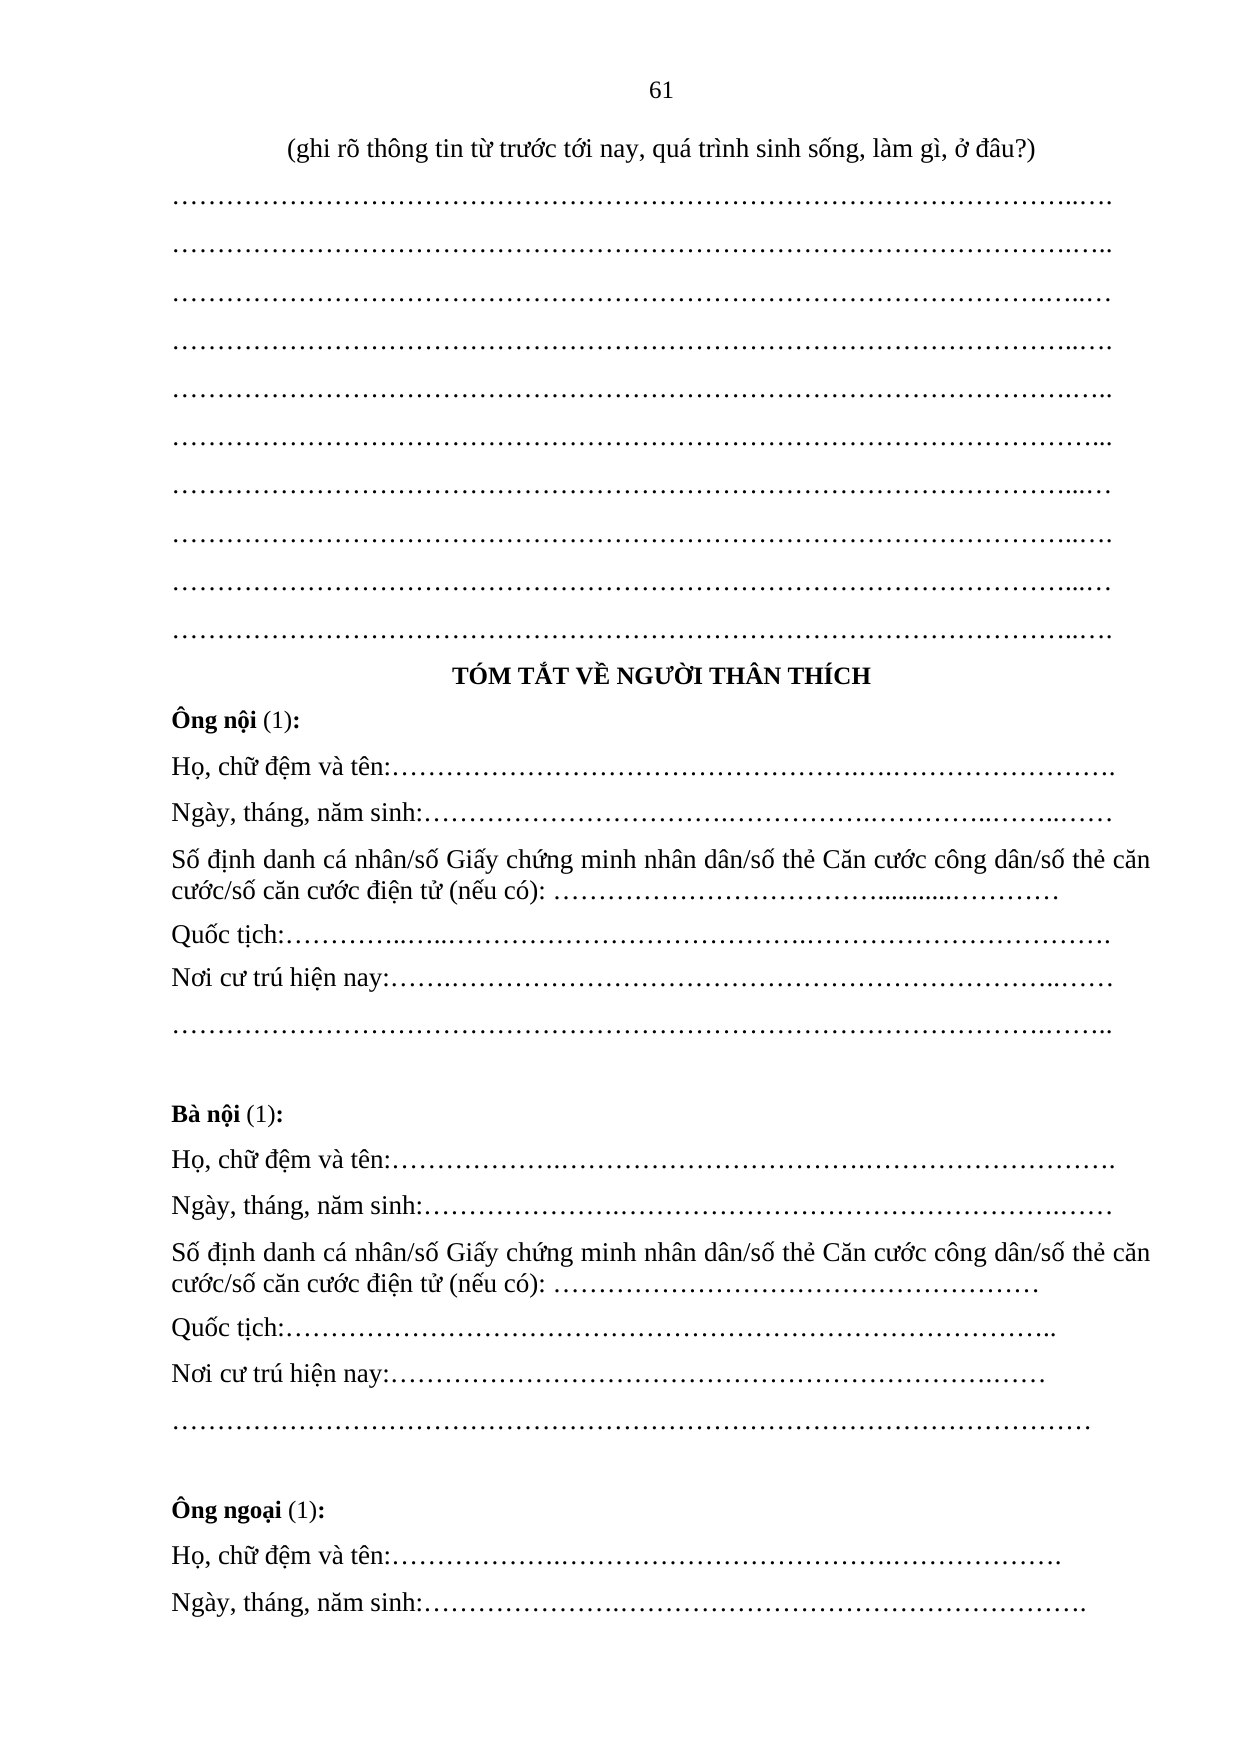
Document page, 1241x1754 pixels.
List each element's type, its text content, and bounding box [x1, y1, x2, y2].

text Ông nội (1): [171, 706, 1152, 734]
text Số định danh cá nhân/số Giấy chứng minh nhân dân/số thẻ Căn cước công dân/số thẻ căn cước/số căn cước điện tử (nếu có): ………………………………...........………… [171, 843, 1152, 905]
text Ngày, tháng, năm sinh:………………….……………………………………………. [171, 1586, 1152, 1617]
text Họ, chữ đệm và tên:…………………………………………….….……………………. [171, 749, 1152, 781]
text …………………………………………………………………………………….…..… [171, 276, 1152, 307]
text ………………………………………………………………………………………...… [171, 565, 1152, 596]
text …………………………………………………………………………………….…….. [171, 1008, 1152, 1039]
text ………………………………………………………………………………………..…. [171, 324, 1152, 355]
text ………………………………………………………………………………………..…. [171, 179, 1152, 210]
text TÓM TẮT VỀ NGƯỜI THÂN THÍCH [171, 661, 1152, 690]
text Ông ngoại (1): [171, 1495, 1152, 1524]
text Số định danh cá nhân/số Giấy chứng minh nhân dân/số thẻ Căn cước công dân/số thẻ căn cước/số căn cước điện tử (nếu có): ……………………………………………… [171, 1236, 1152, 1298]
text Quốc tịch:………………………………………………………………………….. [171, 1311, 1152, 1342]
text Ngày, tháng, năm sinh:…………………………….…………….…………..……..…… [171, 796, 1152, 827]
text Ngày, tháng, năm sinh:………………….………………………………………….…… [171, 1189, 1152, 1221]
text ………………………………………………………………………………………..…. [171, 613, 1152, 644]
text ………………………………………………………………………………………..…. [171, 517, 1152, 548]
text ……………………………………………………………………………………….….. [171, 227, 1152, 258]
text Họ, chữ đệm và tên:……………….…………………………….………………………. [171, 1143, 1152, 1174]
text …………………………………………………………………………………………... [171, 420, 1152, 451]
text Họ, chữ đệm và tên:……………….……………………………….………………. [171, 1539, 1152, 1570]
text ………………………………………………………………………………………...… [171, 468, 1152, 500]
text Nơi cư trú hiện nay:………………………………………………………….…… [171, 1358, 1152, 1389]
text Nơi cư trú hiện nay:…….…………………………………………………………..…… [171, 961, 1152, 992]
text Quốc tịch:…………..…..………………………………….……………………………. [171, 918, 1152, 949]
text (ghi rõ thông tin từ trước tới nay, quá trình sinh sống, làm gì, ở đâu?) [171, 132, 1152, 164]
text ……………………………………………………………………………………….….. [171, 372, 1152, 403]
text ………………………………………………………………………………………… [171, 1404, 1152, 1435]
text Bà nội (1): [171, 1099, 1152, 1127]
